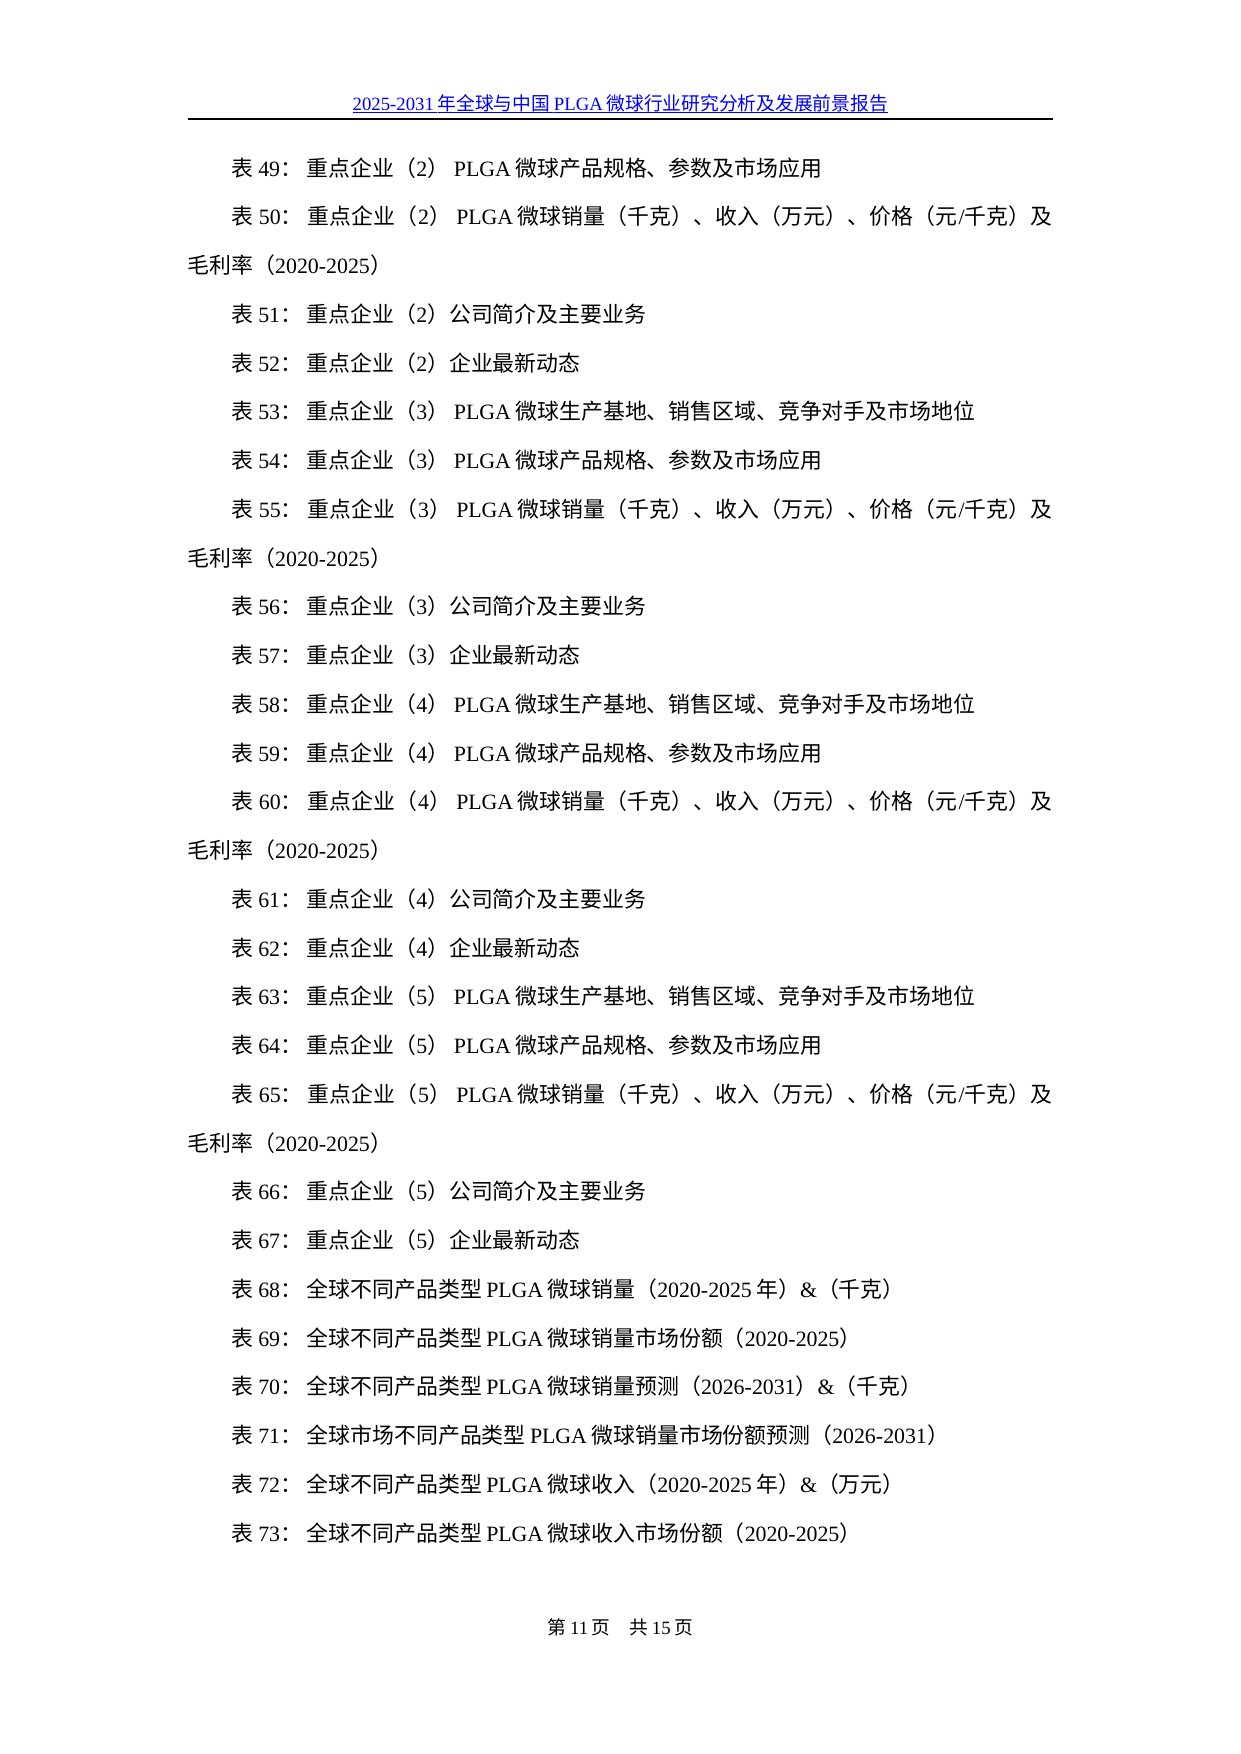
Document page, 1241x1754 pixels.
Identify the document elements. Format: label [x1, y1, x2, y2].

text [187, 150, 1053, 1548]
